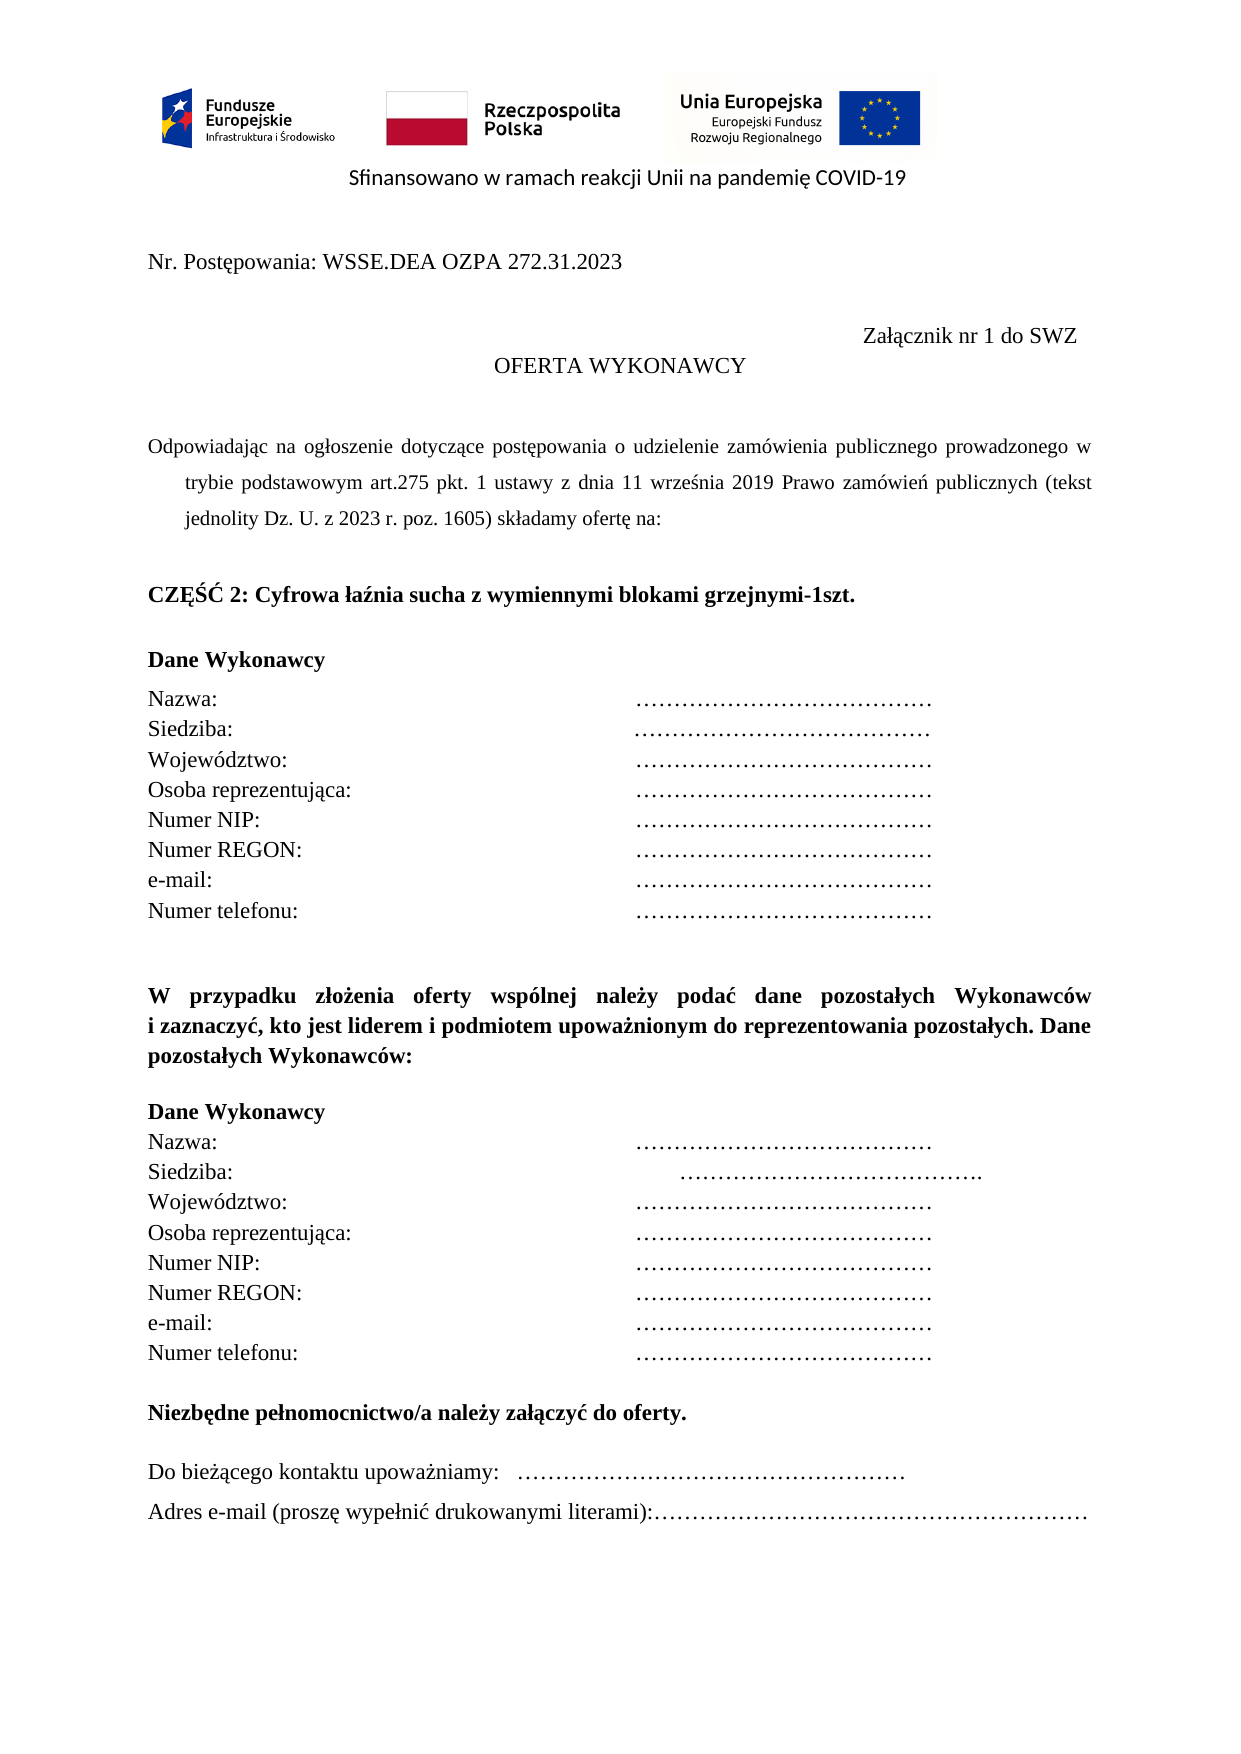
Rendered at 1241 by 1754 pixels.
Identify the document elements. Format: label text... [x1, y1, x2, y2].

text Odpowiadając na ogłoszenie dotyczące postępowania o udzielenie zamówienia publicznego prowadzonego w trybie podstawowym art.275 pkt. 1 ustawy z dnia 11 września 2019 Prawo zamówień publicznych (tekst jednolity Dz. U. z 2023 r. poz. 1605) składamy ofertę na: [148, 434, 1093, 530]
text Osoba reprezentująca: ………………………………… [148, 1219, 1093, 1245]
text e-mail: ………………………………… [148, 867, 1093, 893]
text Nazwa: ………………………………… [148, 1128, 1093, 1154]
text Do bieżącego kontaktu upoważniamy: …………………………………………… [148, 1458, 1093, 1484]
text e-mail: ………………………………… [148, 1309, 1093, 1336]
text Siedziba: …………………………………. [148, 1158, 1093, 1184]
text Dane Wykonawcy [148, 646, 1093, 672]
text Numer telefonu: ………………………………… [148, 1339, 1093, 1366]
text OFERTA WYKONAWCY [148, 352, 1093, 378]
text Województwo: ………………………………… [148, 1188, 1093, 1215]
text Numer REGON: ………………………………… [148, 836, 1093, 863]
text Numer REGON: ………………………………… [148, 1279, 1093, 1305]
text Numer NIP: ………………………………… [148, 1249, 1093, 1275]
text Niezbędne pełnomocnictwo/a należy załączyć do oferty. [148, 1399, 1093, 1425]
text CZĘŚĆ 2: Cyfrowa łaźnia sucha z wymiennymi blokami grzejnymi-1szt. [148, 581, 1093, 608]
text Województwo: ………………………………… [148, 746, 1093, 772]
text Załącznik nr 1 do SWZ [148, 322, 1078, 348]
text Nazwa: ………………………………… [148, 685, 1093, 712]
text Nr. Postępowania: WSSE.DEA OZPA 272.31.2023 [148, 248, 1078, 275]
picture [663, 73, 938, 163]
picture [147, 73, 349, 163]
text Numer telefonu: ………………………………… [148, 897, 1093, 923]
text Osoba reprezentująca: ………………………………… [148, 776, 1093, 802]
text Numer NIP: ………………………………… [148, 806, 1093, 832]
text Dane Wykonawcy [148, 1098, 1093, 1124]
picture [368, 73, 637, 163]
text Adres e-mail (proszę wypełnić drukowanymi literami):………………………………………………… [148, 1498, 1093, 1524]
text Siedziba: ………………………………… [148, 716, 1093, 742]
text W przypadku złożenia oferty wspólnej należy podać dane pozostałych Wykonawców i zaznaczyć, kto jest liderem i podmiotem upoważnionym do reprezentowania pozostałych. Dane pozostałych Wykonawców: [148, 982, 1093, 1069]
